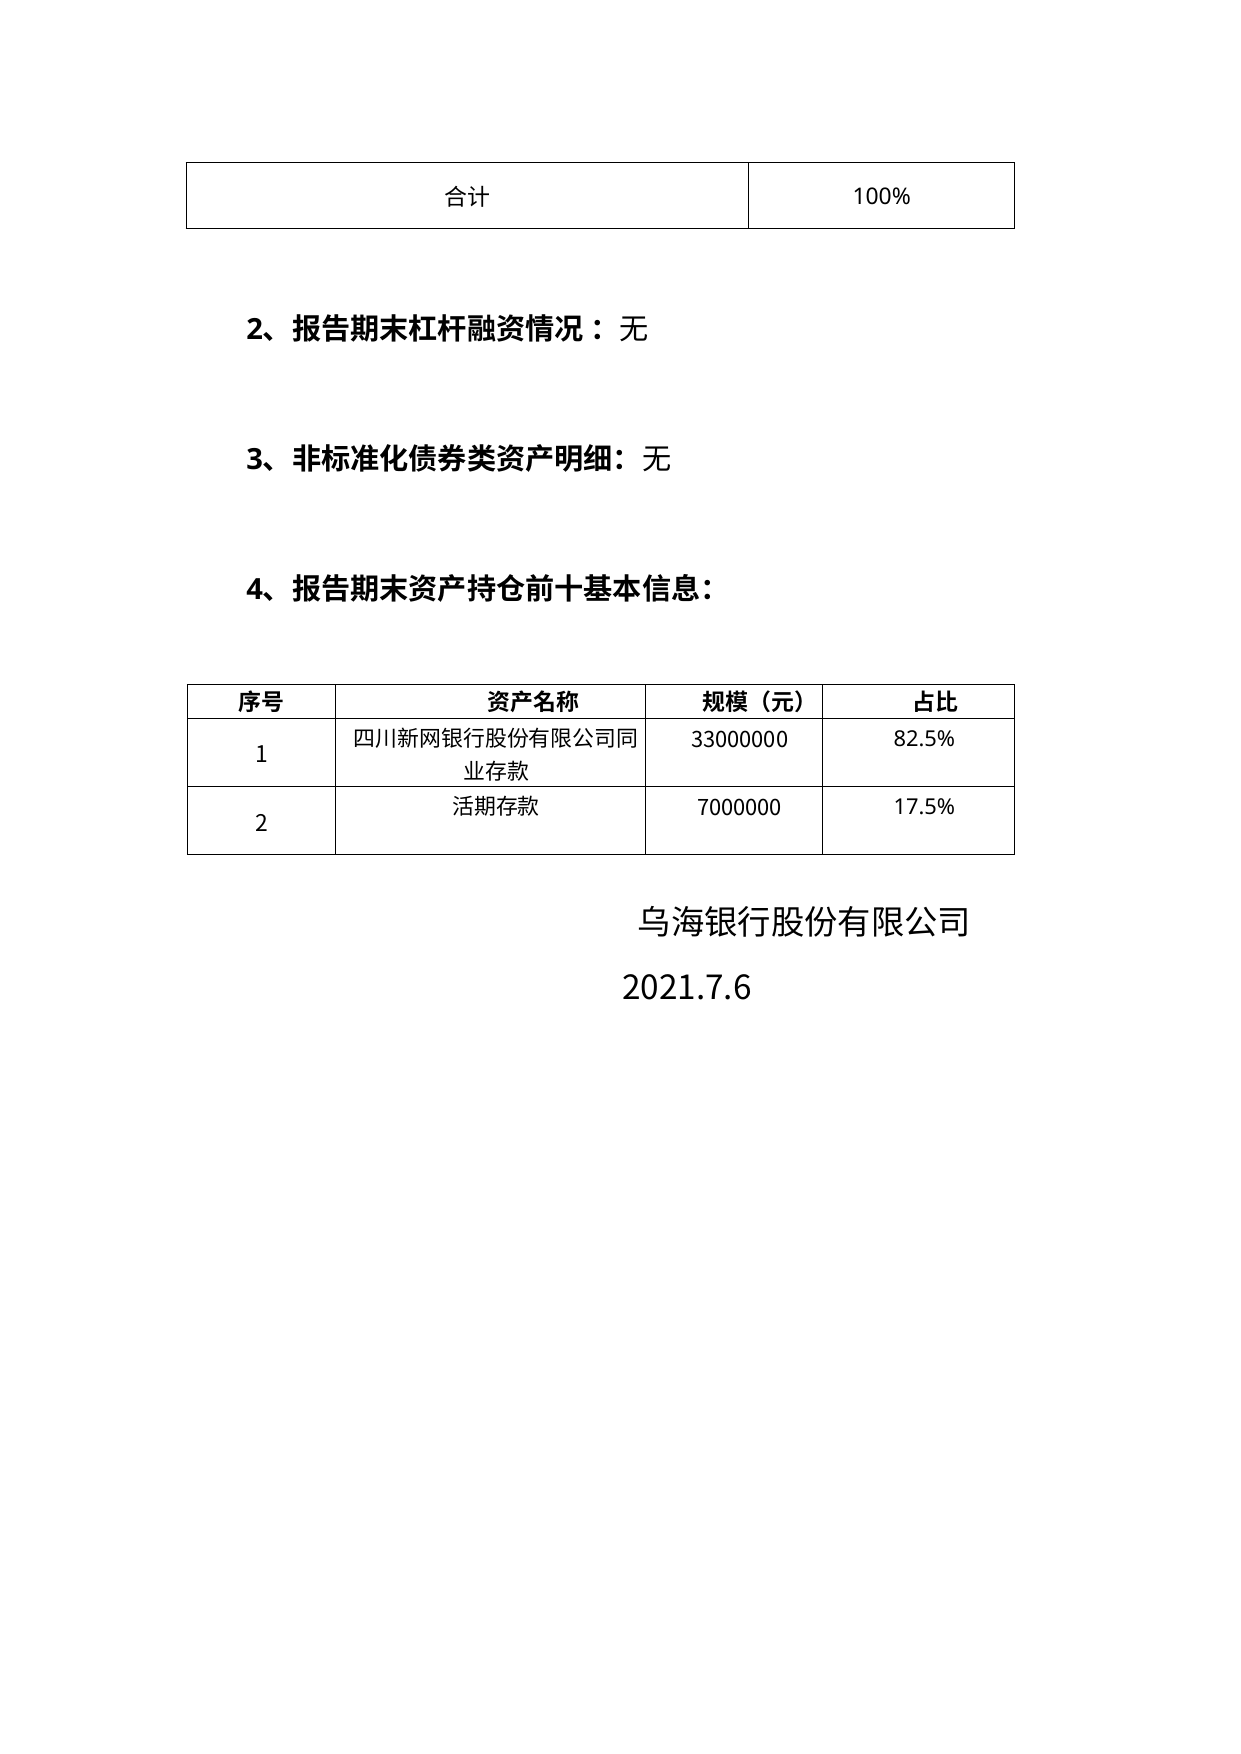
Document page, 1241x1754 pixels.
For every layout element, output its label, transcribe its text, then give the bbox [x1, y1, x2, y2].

table_header 序号 [188, 685, 335, 718]
table_header 规模（元） [646, 685, 822, 718]
table_cell 四川新网银行股份有限公司同业存款 [336, 719, 645, 786]
table_cell 100% [749, 163, 1014, 228]
table_cell 82.5% [823, 719, 1014, 786]
text 2021.7.6 [187, 952, 986, 1017]
table_header 资产名称 [336, 685, 645, 718]
table_cell 7000000 [646, 787, 822, 853]
table_cell 17.5% [823, 787, 1014, 853]
table_cell 1 [188, 719, 335, 786]
text 2、报告期末杠杆融资情况 ：无 [187, 294, 1053, 359]
table_header 占比 [823, 685, 1014, 718]
table_cell 2 [188, 787, 335, 853]
table_cell 33000000 [646, 719, 822, 786]
text 3、非标准化债券类资产明细：无 [187, 424, 1053, 489]
text 4、报告期末资产持仓前十基本信息： [187, 554, 1053, 619]
table_cell 活期存款 [336, 787, 645, 853]
text 乌海银行股份有限公司 [187, 887, 986, 952]
table_cell 合计 [187, 163, 748, 228]
